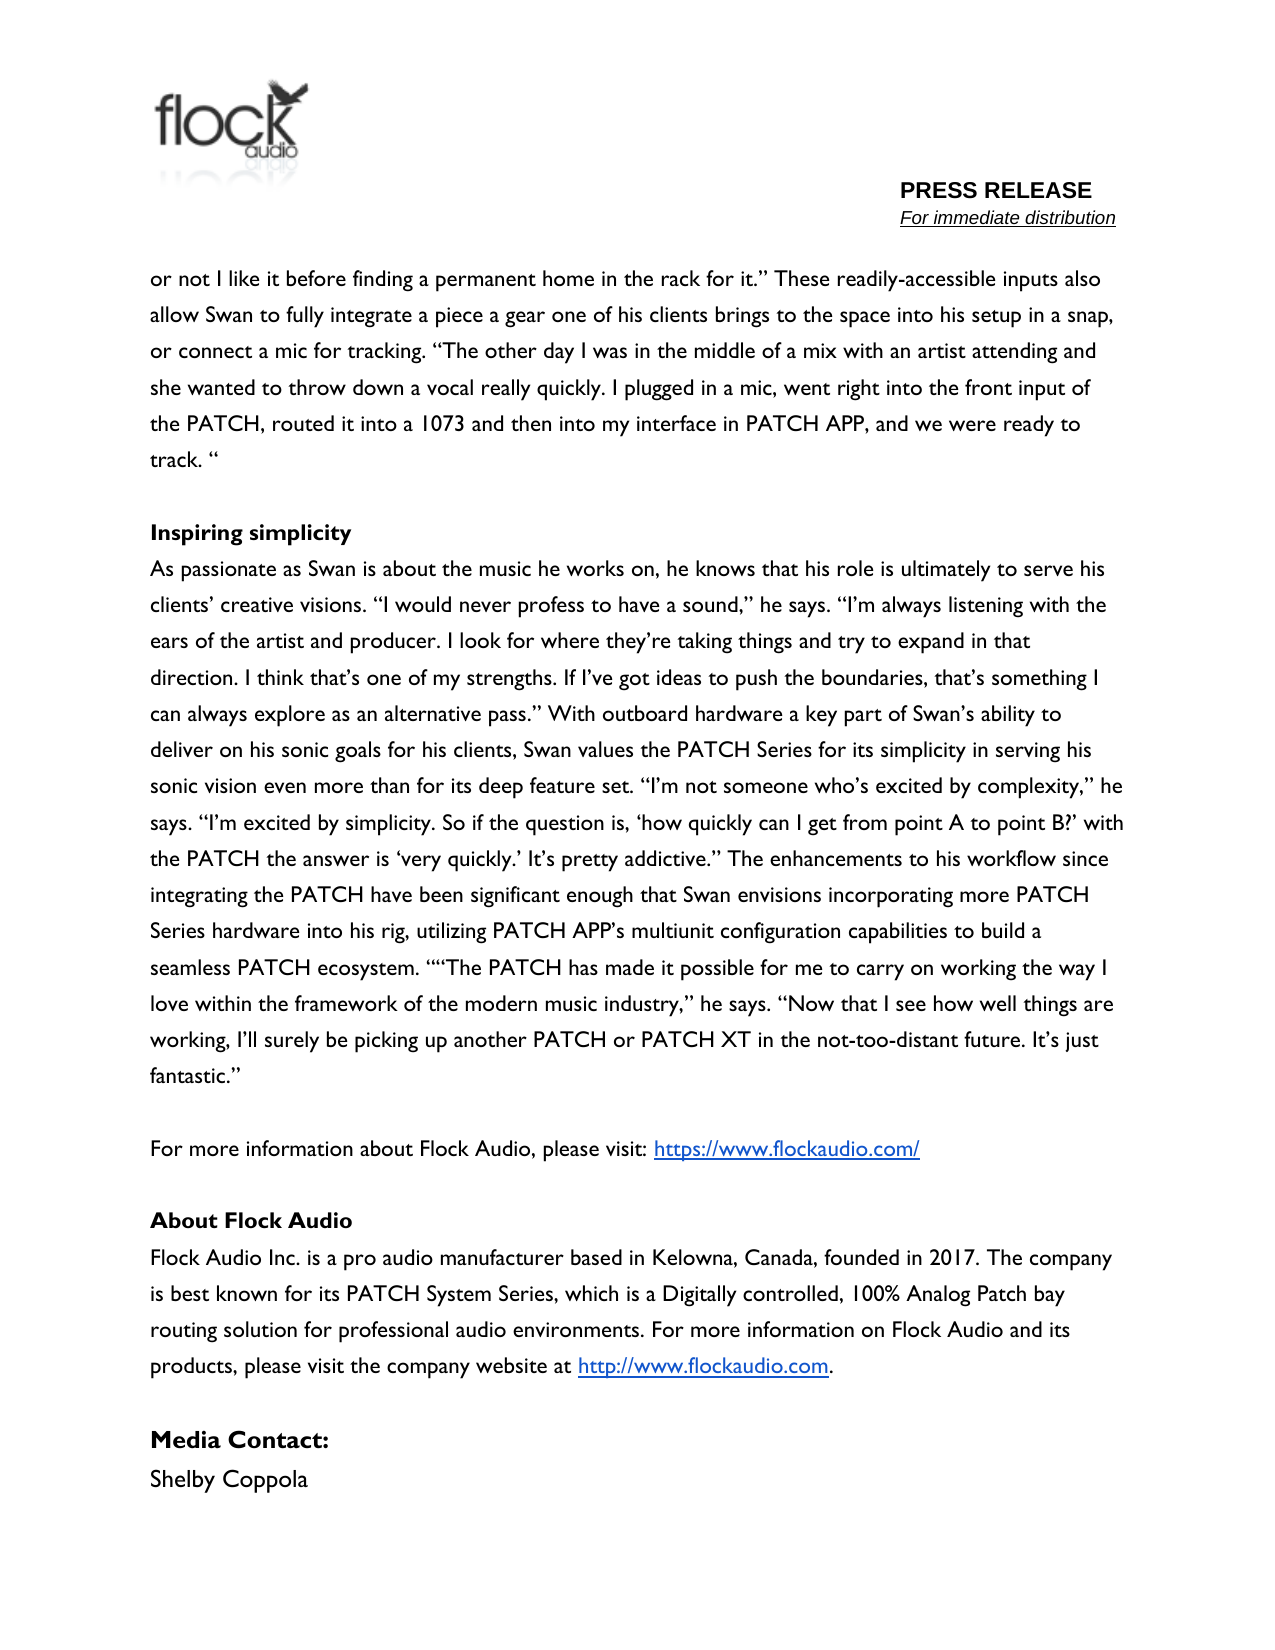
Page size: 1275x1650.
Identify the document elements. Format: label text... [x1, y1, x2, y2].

text As passionate as Swan is about the music he works on, he knows that his role is ultimately to serve his clients’ creative visions. “I would never profess to have a sound,” he says. “I’m always listening with the ears of the artist and producer. I look for where they’re taking things and try to expand in that direction. I think that’s one of my strengths. If I’ve got ideas to push the boundaries, that’s something I can always explore as an alternative pass.” With outboard hardware a key part of Swan’s ability to deliver on his sonic goals for his clients, Swan values the PATCH Series for its simplicity in serving his sonic vision even more than for its deep feature set. “I’m not someone who’s excited by complexity,” he says. “I’m excited by simplicity. So if the question is, ‘how quickly can I get from point A to point B?’ with the PATCH the answer is ‘very quickly.’ It’s pretty addictive.” The enhancements to his workflow since integrating the PATCH have been significant enough that Swan envisions incorporating more PATCH Series hardware into his rig, utilizing PATCH APP’s multiunit configuration capabilities to build a seamless PATCH ecosystem. ““The PATCH has made it possible for me to carry on working the way I love within the framework of the modern music industry,” he says. “Now that I see how well things are working, I’ll surely be picking up another PATCH or PATCH XT in the not-too-distant future. It’s just fantastic.” [150, 552, 1125, 1091]
text About Flock Audio [150, 1205, 1125, 1236]
text Shelby Coppola [150, 1462, 1125, 1496]
picture [150, 75, 319, 199]
text Media Contact: [150, 1422, 1125, 1457]
text Inspiring simplicity [150, 516, 1125, 547]
text Flock Audio Inc. is a pro audio manufacturer based in Kelowna, Canada, founded in 2017. The company is best known for its PATCH System Series, which is a Digitally controlled, 100% Analog Patch bay routing solution for professional audio environments. For more information on Flock Audio and its products, please visit the company website at http://www.flockaudio.com. [150, 1241, 1125, 1381]
text For more information about Flock Audio, please visit: https://www.flockaudio.com/ [150, 1132, 1125, 1164]
